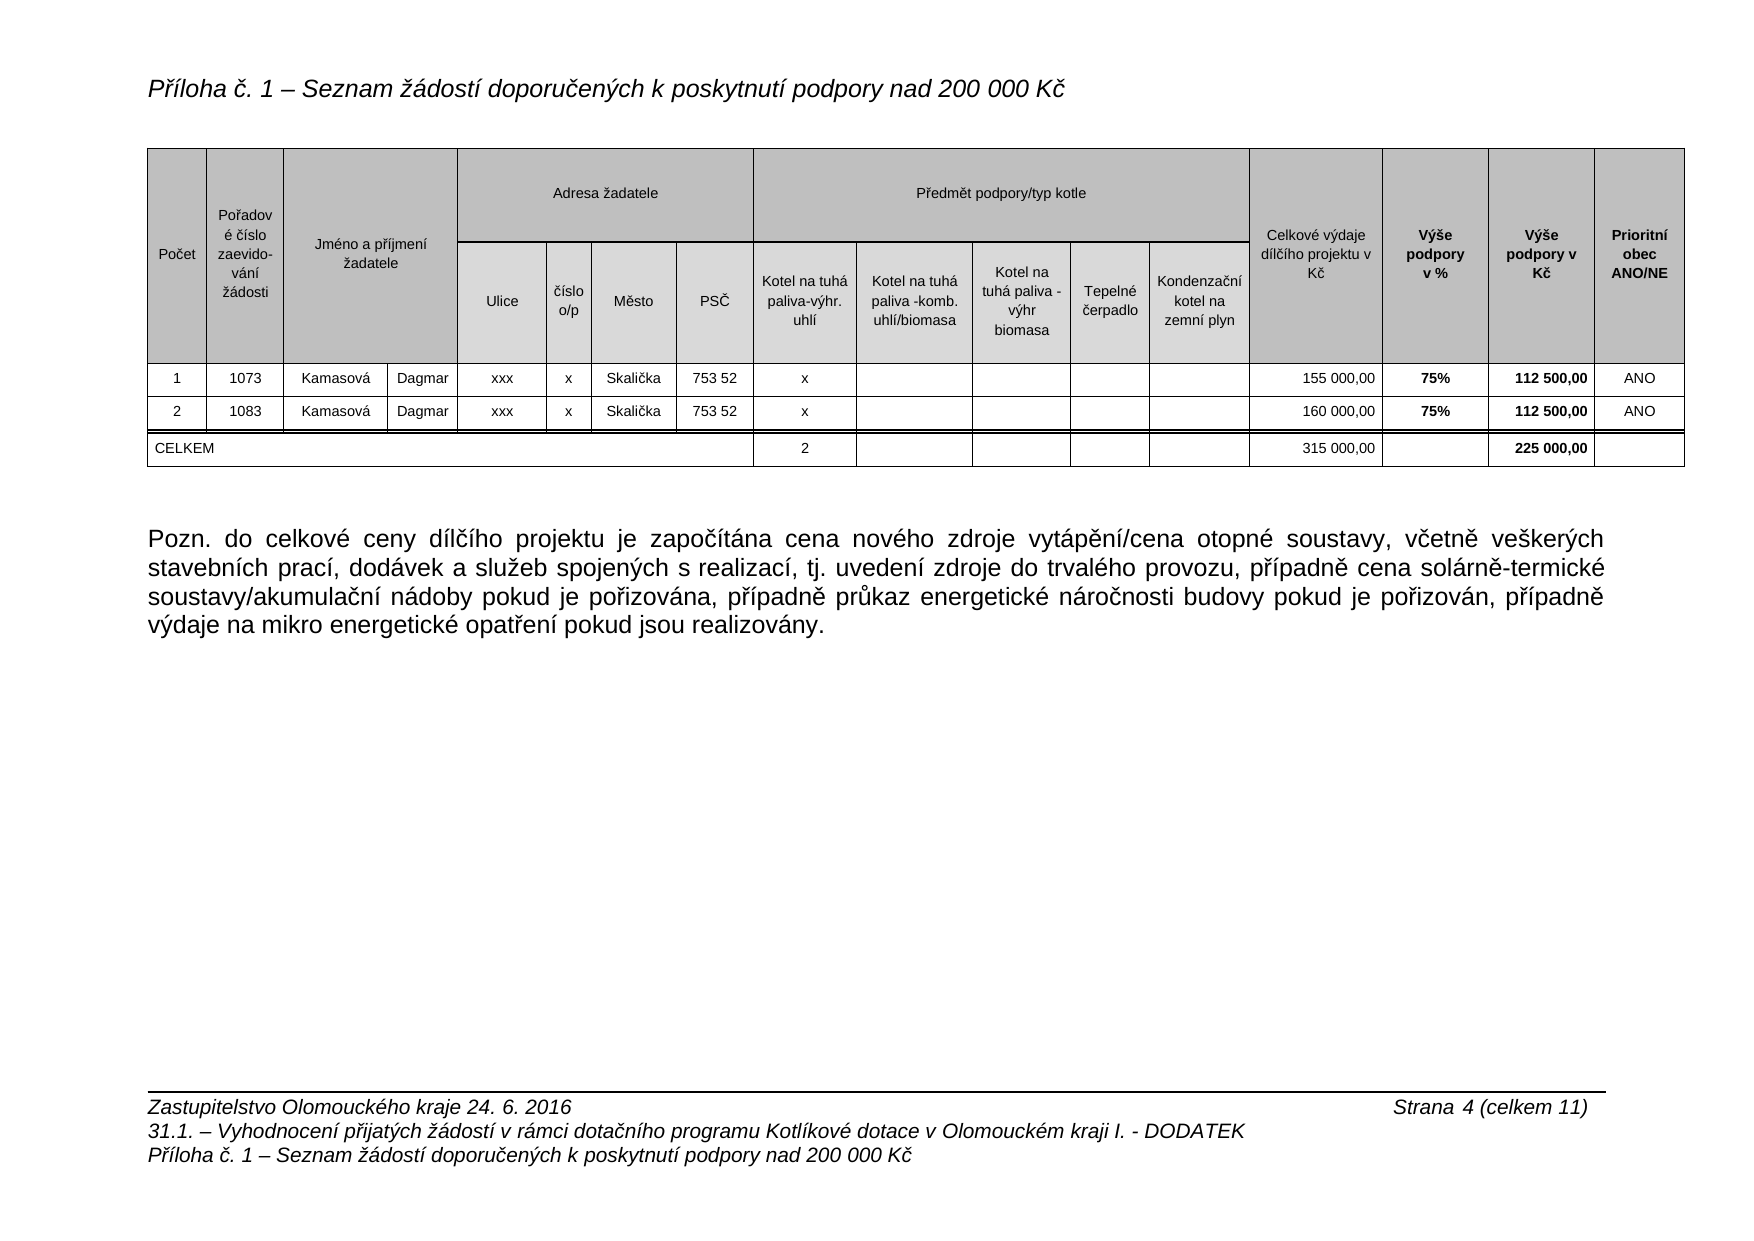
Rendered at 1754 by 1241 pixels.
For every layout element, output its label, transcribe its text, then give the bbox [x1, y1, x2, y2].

table_cell 2 [754, 434, 856, 466]
table_cell x [754, 364, 856, 396]
table_cell CELKEM [148, 434, 753, 466]
table_cell Kamasová [284, 364, 387, 396]
table_header Adresa žadatele [458, 149, 753, 241]
table_cell 2 [148, 397, 206, 429]
table_cell Kotel na tuhá paliva -komb. uhlí/biomasa [857, 243, 972, 363]
table_cell 112 500,00 [1489, 364, 1594, 396]
table_cell Kondenzační kotel na zemní plyn [1150, 243, 1249, 363]
table_cell x [547, 397, 591, 429]
table_header Předmět podpory/typ kotle [754, 149, 1249, 241]
table_cell x [547, 364, 591, 396]
table_cell [973, 364, 1070, 396]
table_cell ANO [1595, 364, 1684, 396]
table_cell Kotel na tuhá paliva-výhr. uhlí [754, 243, 856, 363]
table_cell [857, 364, 972, 396]
table_cell 75% [1383, 397, 1488, 429]
table_cell ANO [1595, 397, 1684, 429]
table_header Počet [148, 149, 206, 363]
table_cell [1071, 434, 1149, 466]
table_cell Město [592, 243, 676, 363]
table_cell Dagmar [388, 397, 457, 429]
table_cell 225 000,00 [1489, 434, 1594, 466]
table_header Výše podpory v Kč [1489, 149, 1594, 363]
table_cell [1150, 397, 1249, 429]
table_cell x [754, 397, 856, 429]
table_header Pořadové číslo zaevido-vání žádosti [207, 149, 283, 363]
table_cell [973, 434, 1070, 466]
table_cell [1071, 364, 1149, 396]
table_header Celkové výdaje dílčího projektu v Kč [1250, 149, 1382, 363]
table_cell 1073 [207, 364, 283, 396]
table_cell 1083 [207, 397, 283, 429]
table_cell [857, 434, 972, 466]
table_cell xxx [458, 397, 546, 429]
table_cell 753 52 [677, 364, 753, 396]
table_cell 315 000,00 [1250, 434, 1382, 466]
table_cell [1383, 434, 1488, 466]
table_cell číslo o/p [547, 243, 591, 363]
table_cell 1 [148, 364, 206, 396]
table_cell [1595, 434, 1684, 466]
table_cell PSČ [677, 243, 753, 363]
table_header Prioritní obec ANO/NE [1595, 149, 1684, 363]
table_cell [1150, 434, 1249, 466]
table_cell Dagmar [388, 364, 457, 396]
table_cell Tepelné čerpadlo [1071, 243, 1149, 363]
text Pozn. do celkové ceny dílčího projektu je započítána cena nového zdroje vytápění/cena otopné soustavy, včetně veškerých stavebních prací, dodávek a služeb spojených s realizací, tj. uvedení zdroje do trvalého provozu, případně cena solárně-termické soustavy/akumulační nádoby pokud je pořizována, případně průkaz energetické náročnosti budovy pokud je pořizován, případně výdaje na mikro energetické opatření pokud jsou realizovány. [148, 524, 1606, 639]
table_cell Kotel na tuhá paliva -výhr biomasa [973, 243, 1070, 363]
table_cell Ulice [458, 243, 546, 363]
table_cell 155 000,00 [1250, 364, 1382, 396]
table_cell [1071, 397, 1149, 429]
table_cell [1150, 364, 1249, 396]
table_cell 75% [1383, 364, 1488, 396]
table_cell xxx [458, 364, 546, 396]
table_header Jméno a příjmení žadatele [284, 149, 457, 363]
table_cell 160 000,00 [1250, 397, 1382, 429]
table_cell 753 52 [677, 397, 753, 429]
table_cell Kamasová [284, 397, 387, 429]
table_cell [973, 397, 1070, 429]
table_header Výše podpory v % [1383, 149, 1488, 363]
table_cell [857, 397, 972, 429]
table_cell Skalička [592, 364, 676, 396]
table_cell Skalička [592, 397, 676, 429]
table_cell 112 500,00 [1489, 397, 1594, 429]
